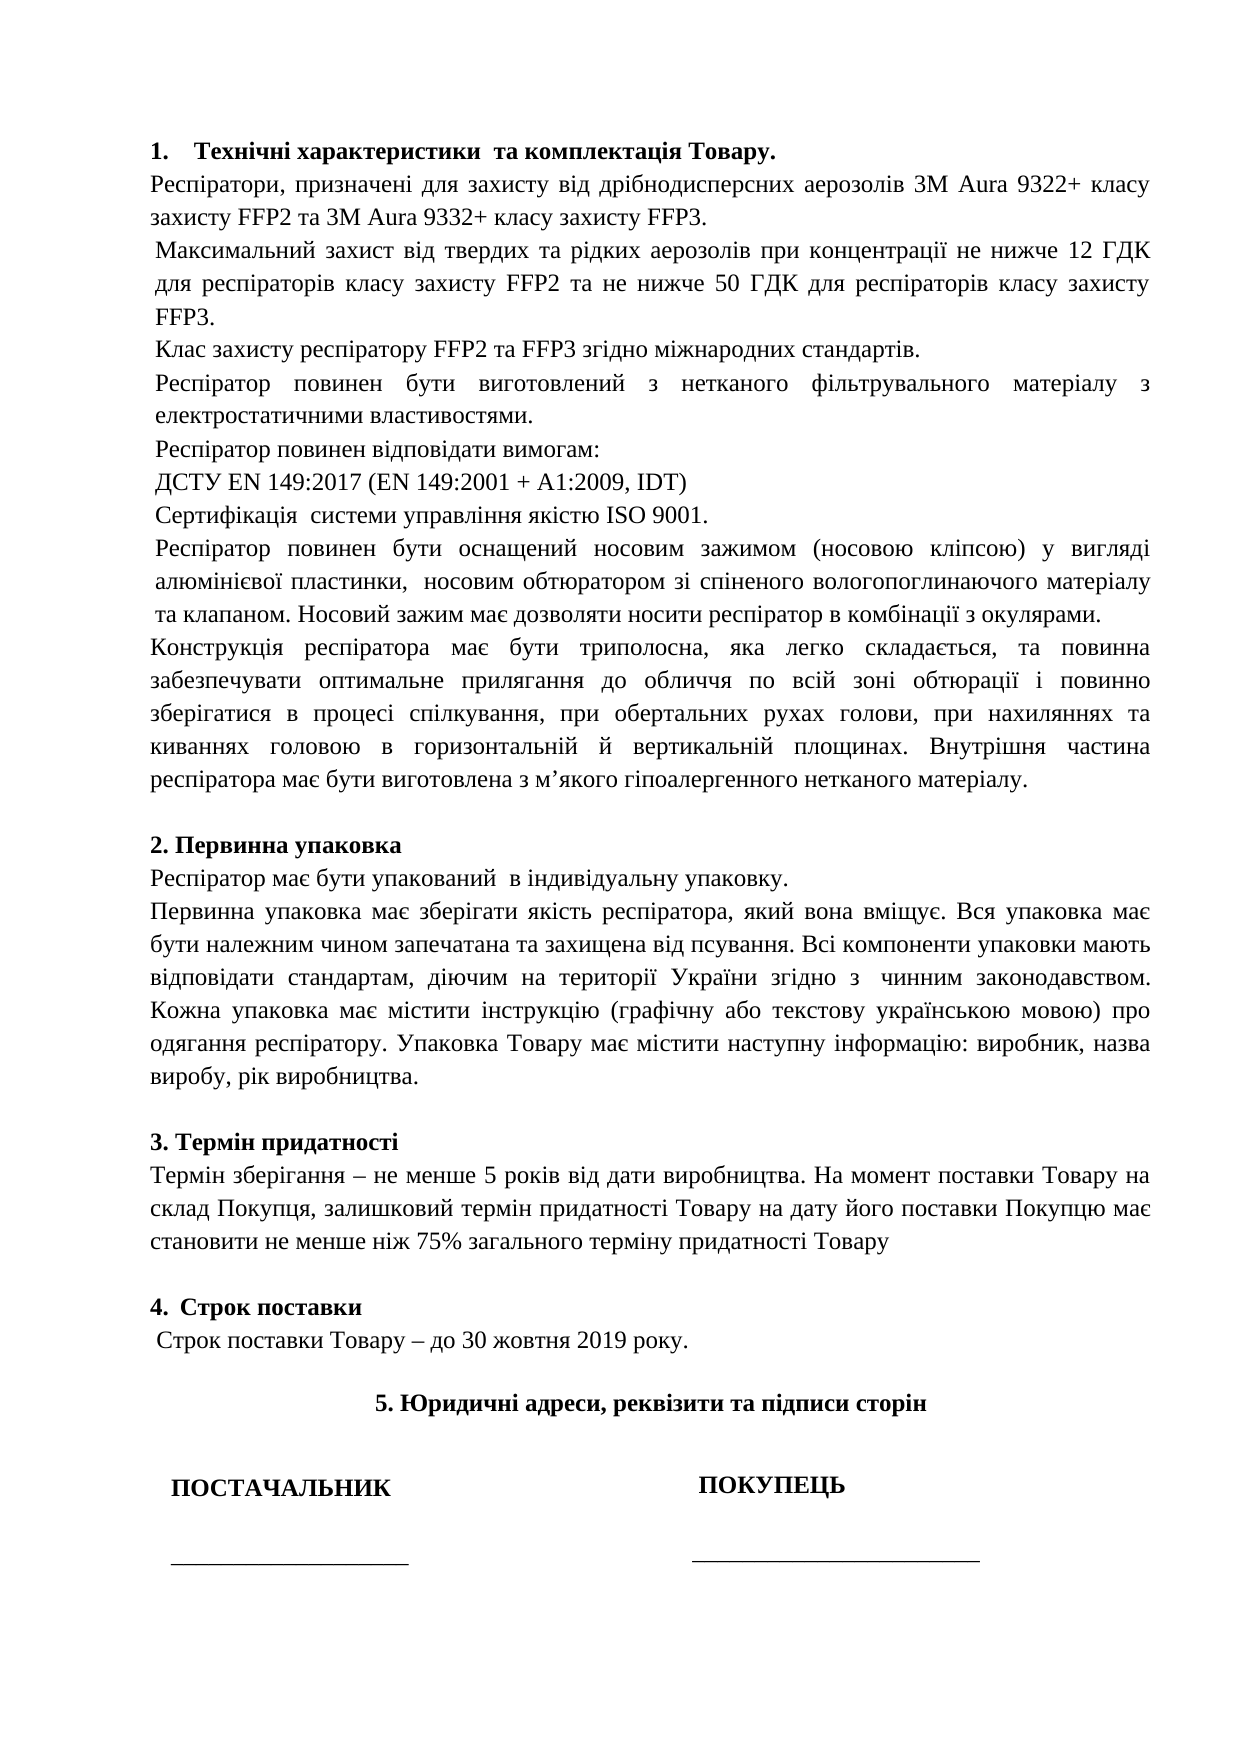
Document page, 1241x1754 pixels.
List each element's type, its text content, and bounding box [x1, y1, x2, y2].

text Респіратори, призначені для захисту від дрібнодисперсних аерозолів 3M Aura 9322+ класу захисту FFP2 та 3M Aura 9332+ класу захисту FFP3. [150, 169, 1152, 231]
text 1. Технічні характеристики та комплектація Товару. [150, 136, 1199, 165]
text Термін зберігання – не менше 5 років від дати виробництва. На момент поставки Товару на склад Покупця, залишковий термін придатності Товару на дату його поставки Покупцю має становити не менше ніж 75% загального терміну придатності Товару [150, 1160, 1152, 1255]
text Максимальний захист від твердих та рідких аерозолів при концентрації не нижче 12 ГДК для респіраторів класу захисту FFP2 та не нижче 50 ГДК для респіраторів класу захисту FFP3. [155, 236, 1152, 330]
text Первинна упаковка має зберігати якість респіратора, який вона вміщує. Вся упаковка має бути належним чином запечатана та захищена від псування. Всі компоненти упаковки мають відповідати стандартам, діючим на території України згідно з чинним законодавством. Кожна упаковка має містити інструкцію (графічну або текстову українською мовою) про одягання респіратору. Упаковка Товару має містити наступну інформацію: виробник, назва виробу, рік виробництва. [150, 896, 1152, 1090]
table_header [160, 1430, 682, 1582]
text Респіратор повинен бути оснащений носовим зажимом (носовою кліпсою) у вигляді алюмінієвої пластинки, носовим обтюратором зі спіненого вологопоглинаючого матеріалу та клапаном. Носовий зажим має дозволяти носити респіратор в комбінації з окулярами. [155, 533, 1152, 627]
text Респіратор повинен відповідати вимогам: [155, 434, 1152, 462]
text Конструкція респіратора має бути триполосна, яка легко складається, та повинна забезпечувати оптимальне прилягання до обличчя по всій зоні обтюрації і повинно зберігатися в процесі спілкування, при обертальних рухах голови, при нахиляннях та киваннях головою в горизонтальній й вертикальній площинах. Внутрішня частина респіратора має бути виготовлена з м’якого гіпоалергенного нетканого матеріалу. [150, 632, 1152, 793]
text 2. Первинна упаковка [150, 830, 1152, 859]
text Респіратор має бути упакований в індивідуальну упаковку. [150, 863, 1152, 892]
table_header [682, 1430, 1200, 1582]
text 5. Юридичні адреси, реквізити та підписи сторін [150, 1388, 1152, 1417]
text 3. Термін придатності [150, 1127, 1152, 1156]
text Респіратор повинен бути виготовлений з нетканого фільтрувального матеріалу з електростатичними властивостями. [155, 368, 1152, 429]
text 4. Строк поставки [150, 1292, 1199, 1321]
text Сертифікація системи управління якістю ISO 9001. [155, 500, 1152, 528]
text Строк поставки Товару – до 30 жовтня 2019 року. [150, 1325, 1152, 1354]
text Клас захисту респіратору FFP2 та FFP3 згідно міжнародних стандартів. [155, 334, 1152, 363]
text ДСТУ EN 149:2017 (EN 149:2001 + A1:2009, IDT) [155, 467, 1152, 495]
